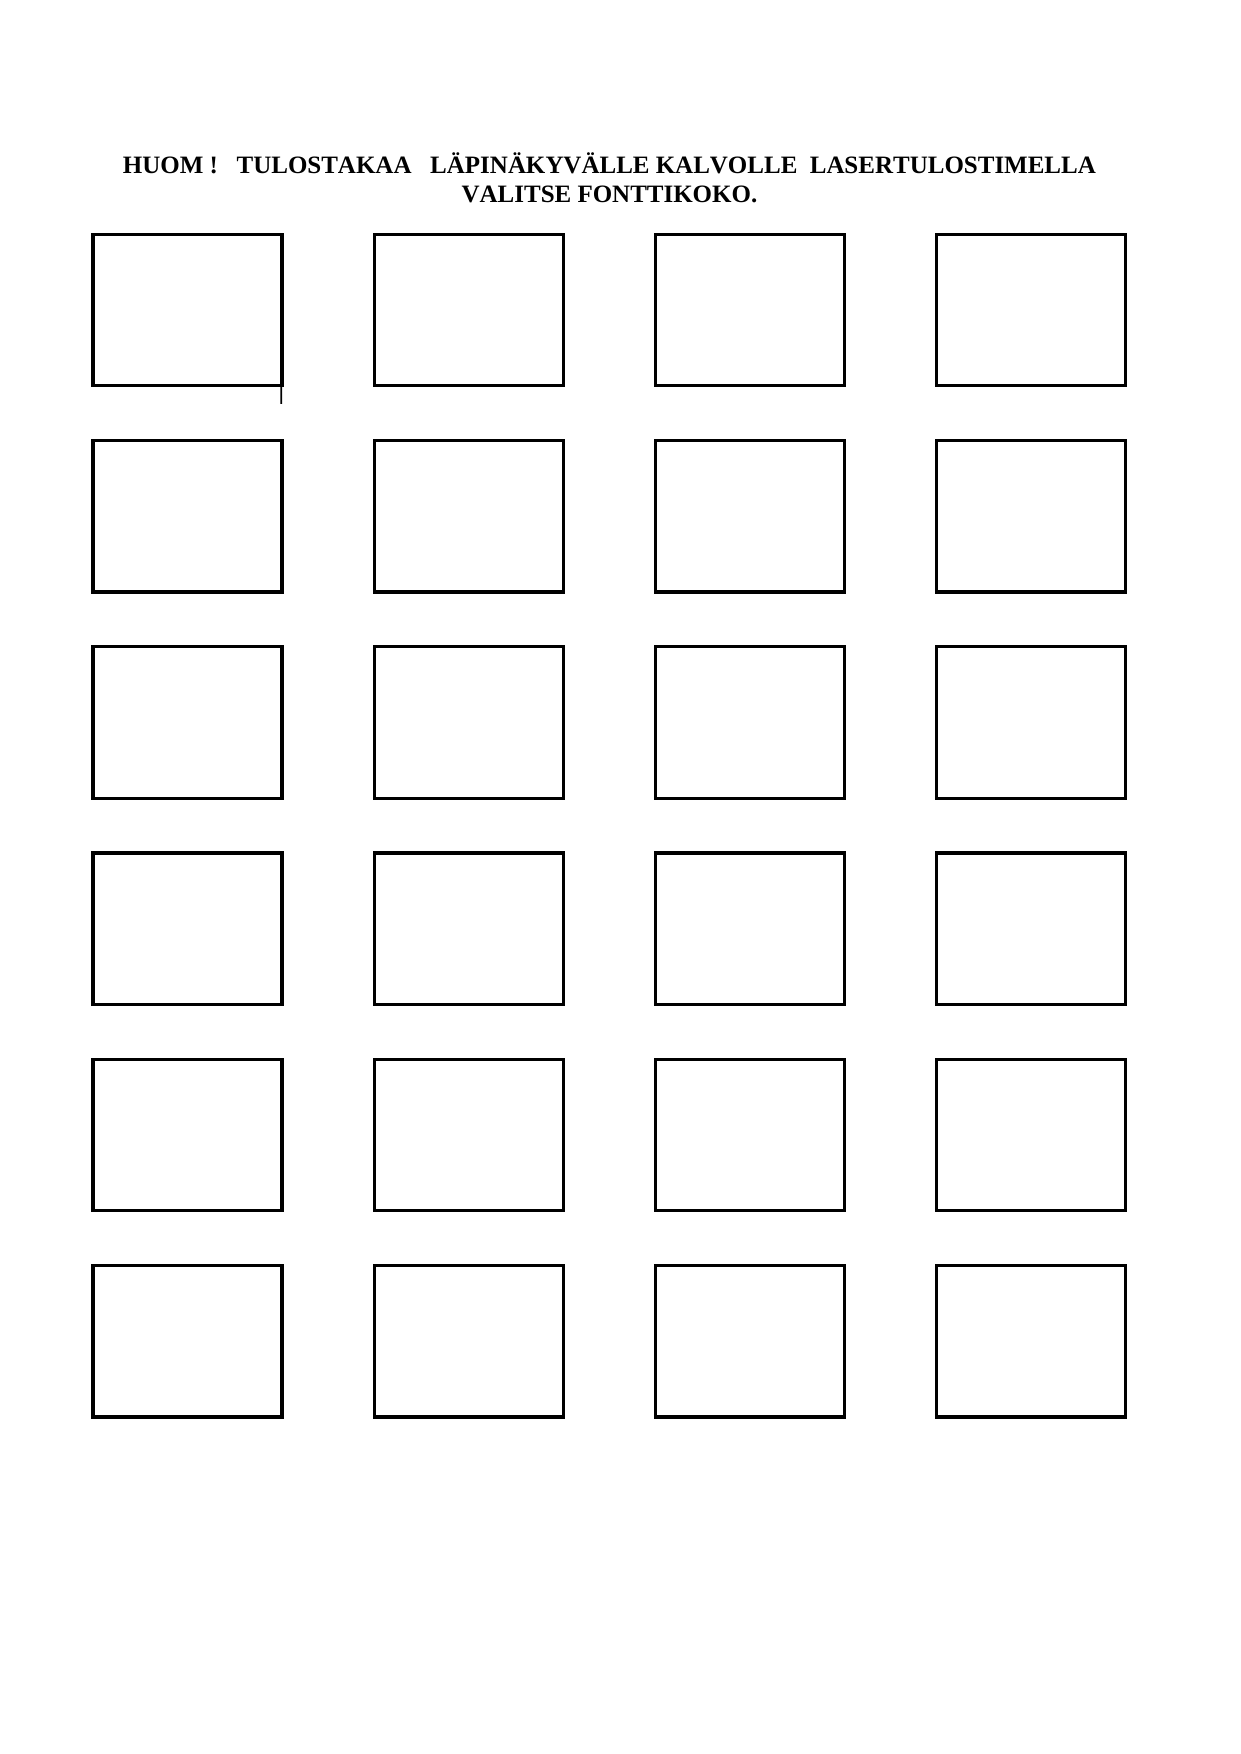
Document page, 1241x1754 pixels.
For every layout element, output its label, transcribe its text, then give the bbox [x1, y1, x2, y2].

text HUOM ! TULOSTAKAA LÄPINÄKYVÄLLE KALVOLLE LASERTULOSTIMELLA [94, 150, 1125, 179]
text VALITSE FONTTIKOKO. [94, 179, 1125, 207]
